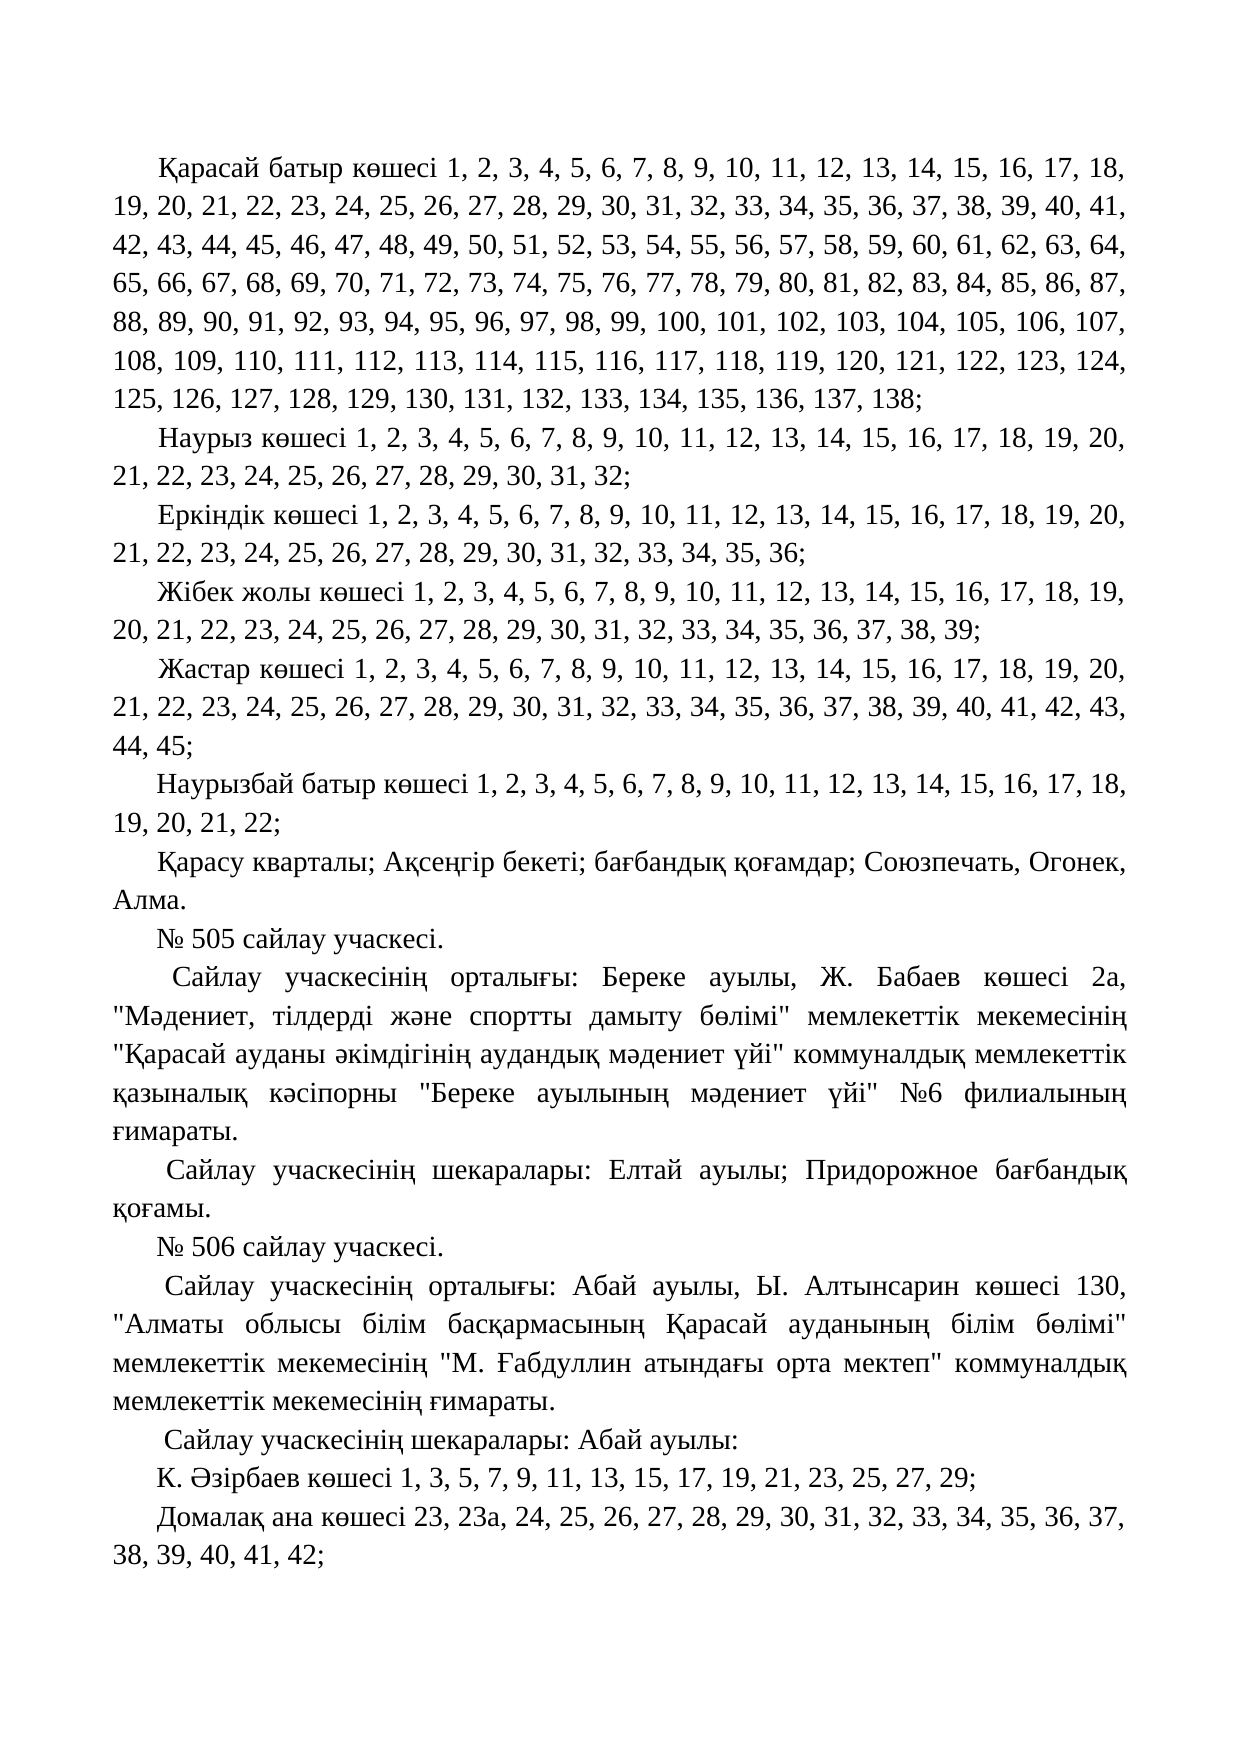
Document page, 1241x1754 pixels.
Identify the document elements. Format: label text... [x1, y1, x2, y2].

text № 506 сайлау учаскесі. [112, 1229, 1128, 1263]
text Жібек жолы көшесі 1, 2, 3, 4, 5, 6, 7, 8, 9, 10, 11, 12, 13, 14, 15, 16, 17, 18, 19, 20, 21, 22, 23, 24, 25, 26, 27, 28, 29, 30, 31, 32, 33, 34, 35, 36, 37, 38, 39; [112, 574, 1128, 646]
text Наурызбай батыр көшесі 1, 2, 3, 4, 5, 6, 7, 8, 9, 10, 11, 12, 13, 14, 15, 16, 17, 18, 19, 20, 21, 22; [112, 767, 1128, 839]
text Қарасай батыр көшесі 1, 2, 3, 4, 5, 6, 7, 8, 9, 10, 11, 12, 13, 14, 15, 16, 17, 18, 19, 20, 21, 22, 23, 24, 25, 26, 27, 28, 29, 30, 31, 32, 33, 34, 35, 36, 37, 38, 39, 40, 41, 42, 43, 44, 45, 46, 47, 48, 49, 50, 51, 52, 53, 54, 55, 56, 57, 58, 59, 60, 61, 62, 63, 64, 65, 66, 67, 68, 69, 70, 71, 72, 73, 74, 75, 76, 77, 78, 79, 80, 81, 82, 83, 84, 85, 86, 87, 88, 89, 90, 91, 92, 93, 94, 95, 96, 97, 98, 99, 100, 101, 102, 103, 104, 105, 106, 107, 108, 109, 110, 111, 112, 113, 114, 115, 116, 117, 118, 119, 120, 121, 122, 123, 124, 125, 126, 127, 128, 129, 130, 131, 132, 133, 134, 135, 136, 137, 138; [112, 150, 1128, 415]
text Сайлау учаскесінің орталығы: Береке ауылы, Ж. Бабаев көшесі 2а, "Мәдениет, тілдерді және спортты дамыту бөлімі" мемлекеттік мекемесінің "Қарасай ауданы әкімдігінің аудандық мәдениет үйі" коммуналдық мемлекеттік қазыналық кәсіпорны "Береке ауылының мәдениет үйі" №6 филиалының ғимараты. [112, 959, 1128, 1147]
text Сайлау учаскесінің шекаралары: Елтай ауылы; Придорожное бағбандық қоғамы. [112, 1152, 1128, 1224]
text Наурыз көшесі 1, 2, 3, 4, 5, 6, 7, 8, 9, 10, 11, 12, 13, 14, 15, 16, 17, 18, 19, 20, 21, 22, 23, 24, 25, 26, 27, 28, 29, 30, 31, 32; [112, 420, 1128, 492]
text К. Әзірбаев көшесі 1, 3, 5, 7, 9, 11, 13, 15, 17, 19, 21, 23, 25, 27, 29; [112, 1460, 1128, 1494]
text Домалақ ана көшесі 23, 23а, 24, 25, 26, 27, 28, 29, 30, 31, 32, 33, 34, 35, 36, 37, 38, 39, 40, 41, 42; [112, 1499, 1128, 1571]
text Еркіндік көшесі 1, 2, 3, 4, 5, 6, 7, 8, 9, 10, 11, 12, 13, 14, 15, 16, 17, 18, 19, 20, 21, 22, 23, 24, 25, 26, 27, 28, 29, 30, 31, 32, 33, 34, 35, 36; [112, 497, 1128, 569]
text Қарасу кварталы; Ақсеңгір бекеті; бағбандық қоғамдар; Союзпечать, Огонек, Алма. [112, 844, 1128, 916]
text Сайлау учаскесінің орталығы: Абай ауылы, Ы. Алтынсарин көшесі 130, "Алматы облысы білім басқармасының Қарасай ауданының білім бөлімі" мемлекеттік мекемесінің "М. Ғабдуллин атындағы орта мектеп" коммуналдық мемлекеттік мекемесінің ғимараты. [112, 1268, 1128, 1417]
text № 505 сайлау учаскесі. [112, 921, 1128, 954]
text Сайлау учаскесінің шекаралары: Абай ауылы: [112, 1422, 1128, 1455]
text Жастар көшесі 1, 2, 3, 4, 5, 6, 7, 8, 9, 10, 11, 12, 13, 14, 15, 16, 17, 18, 19, 20, 21, 22, 23, 24, 25, 26, 27, 28, 29, 30, 31, 32, 33, 34, 35, 36, 37, 38, 39, 40, 41, 42, 43, 44, 45; [112, 651, 1128, 762]
